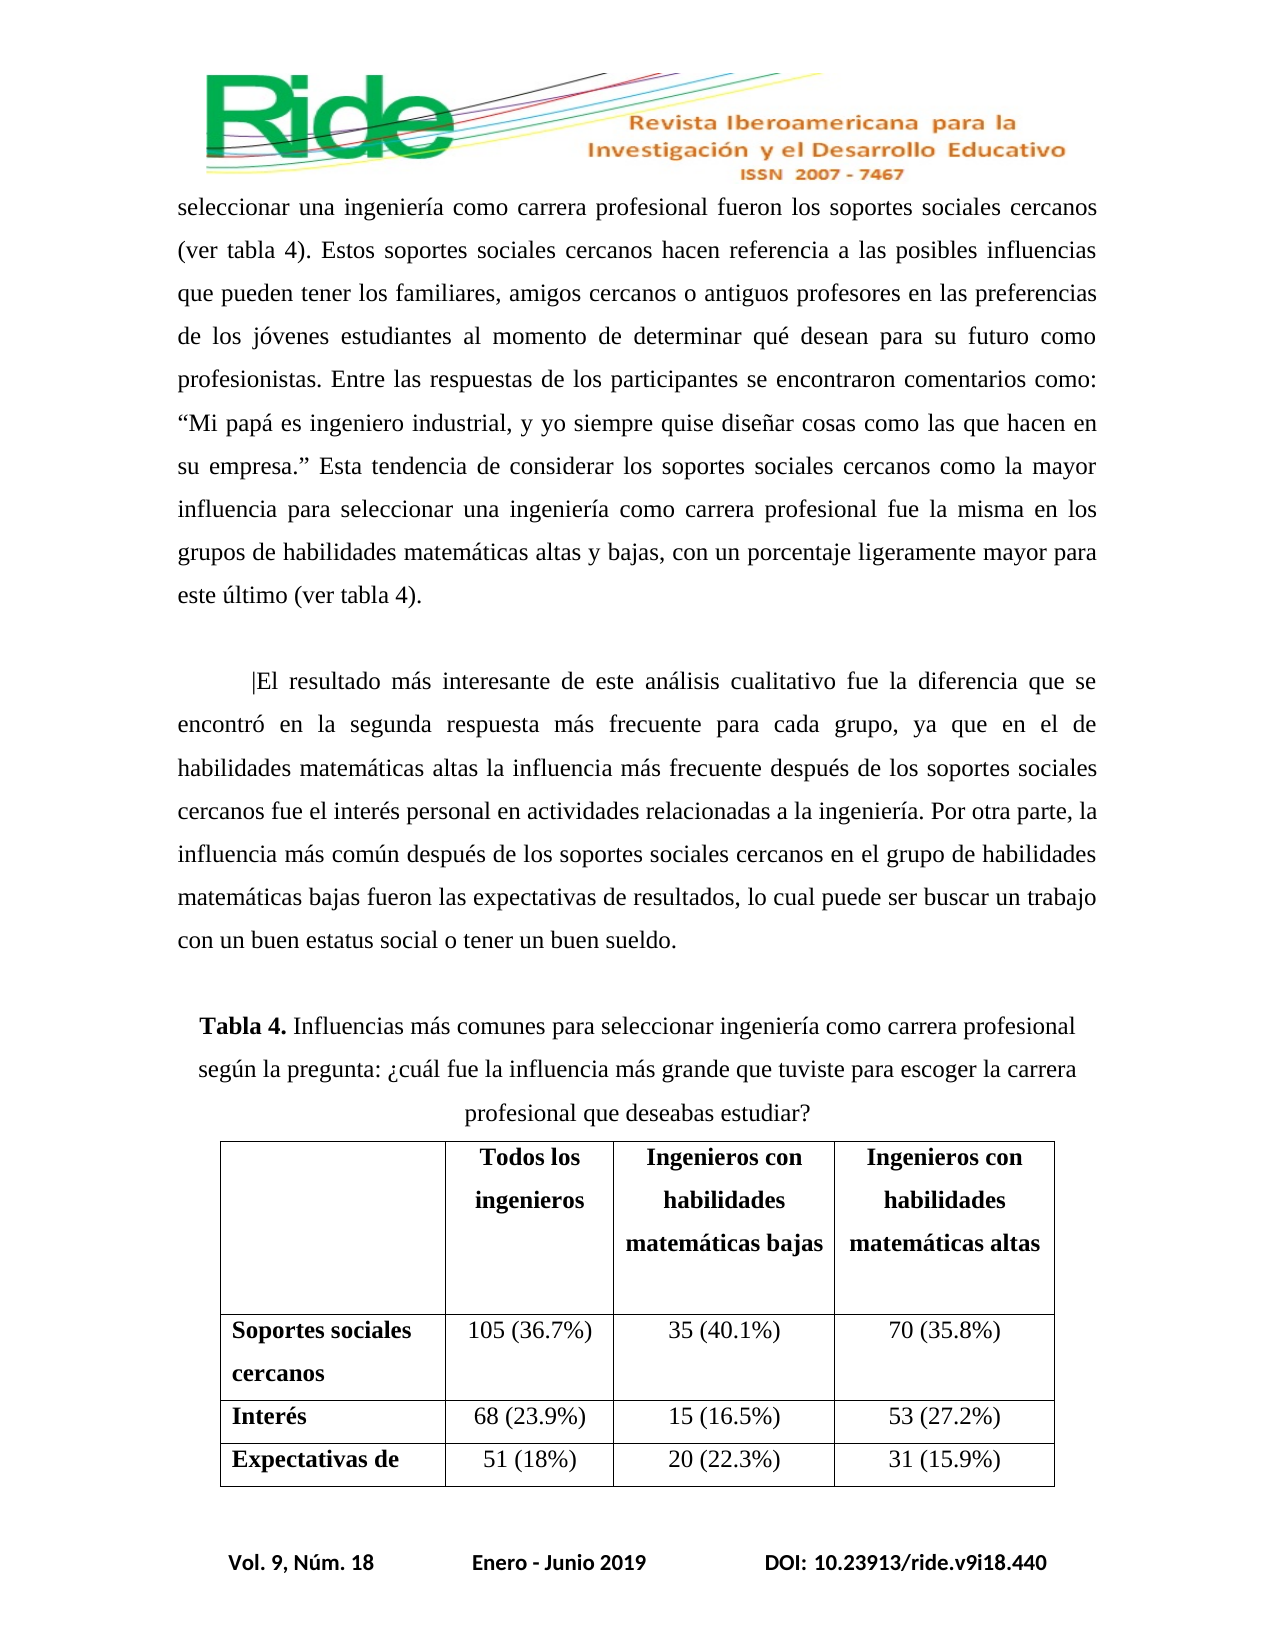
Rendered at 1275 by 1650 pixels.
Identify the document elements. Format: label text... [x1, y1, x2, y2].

table_cell 20 (22.3%) [614, 1444, 834, 1486]
table_cell 70 (35.8%) [835, 1315, 1054, 1400]
table_cell 53 (27.2%) [835, 1401, 1054, 1443]
table_cell 51 (18%) [446, 1444, 613, 1486]
table_header [221, 1142, 445, 1314]
text Tabla 4. Influencias más comunes para seleccionar ingeniería como carrera profesional según la pregunta: ¿cuál fue la influencia más grande que tuviste para escoger la carrera profesional que deseabas estudiar? [177, 1011, 1098, 1126]
table_cell 31 (15.9%) [835, 1444, 1054, 1486]
table_header Ingenieros con habilidades matemáticas bajas [614, 1142, 834, 1314]
table_cell 68 (23.9%) [446, 1401, 613, 1443]
text |El resultado más interesante de este análisis cualitativo fue la diferencia que se encontró en la segunda respuesta más frecuente para cada grupo, ya que en el de habilidades matemáticas altas la influencia más frecuente después de los soportes sociales cercanos fue el interés personal en actividades relacionadas a la ingeniería. Por otra parte, la influencia más común después de los soportes sociales cercanos en el grupo de habilidades matemáticas bajas fueron las expectativas de resultados, lo cual puede ser buscar un trabajo con un buen estatus social o tener un buen sueldo. [177, 666, 1098, 954]
picture [206, 73, 1069, 184]
table_header Ingenieros con habilidades matemáticas altas [835, 1142, 1054, 1314]
table_cell 35 (40.1%) [614, 1315, 834, 1400]
table_cell 15 (16.5%) [614, 1401, 834, 1443]
table_header Todos los ingenieros [446, 1142, 613, 1314]
table_cell Soportes sociales cercanos [221, 1315, 445, 1400]
table_cell 105 (36.7%) [446, 1315, 613, 1400]
table_cell Interés [221, 1401, 445, 1443]
table_cell Expectativas de resultados [221, 1444, 445, 1486]
